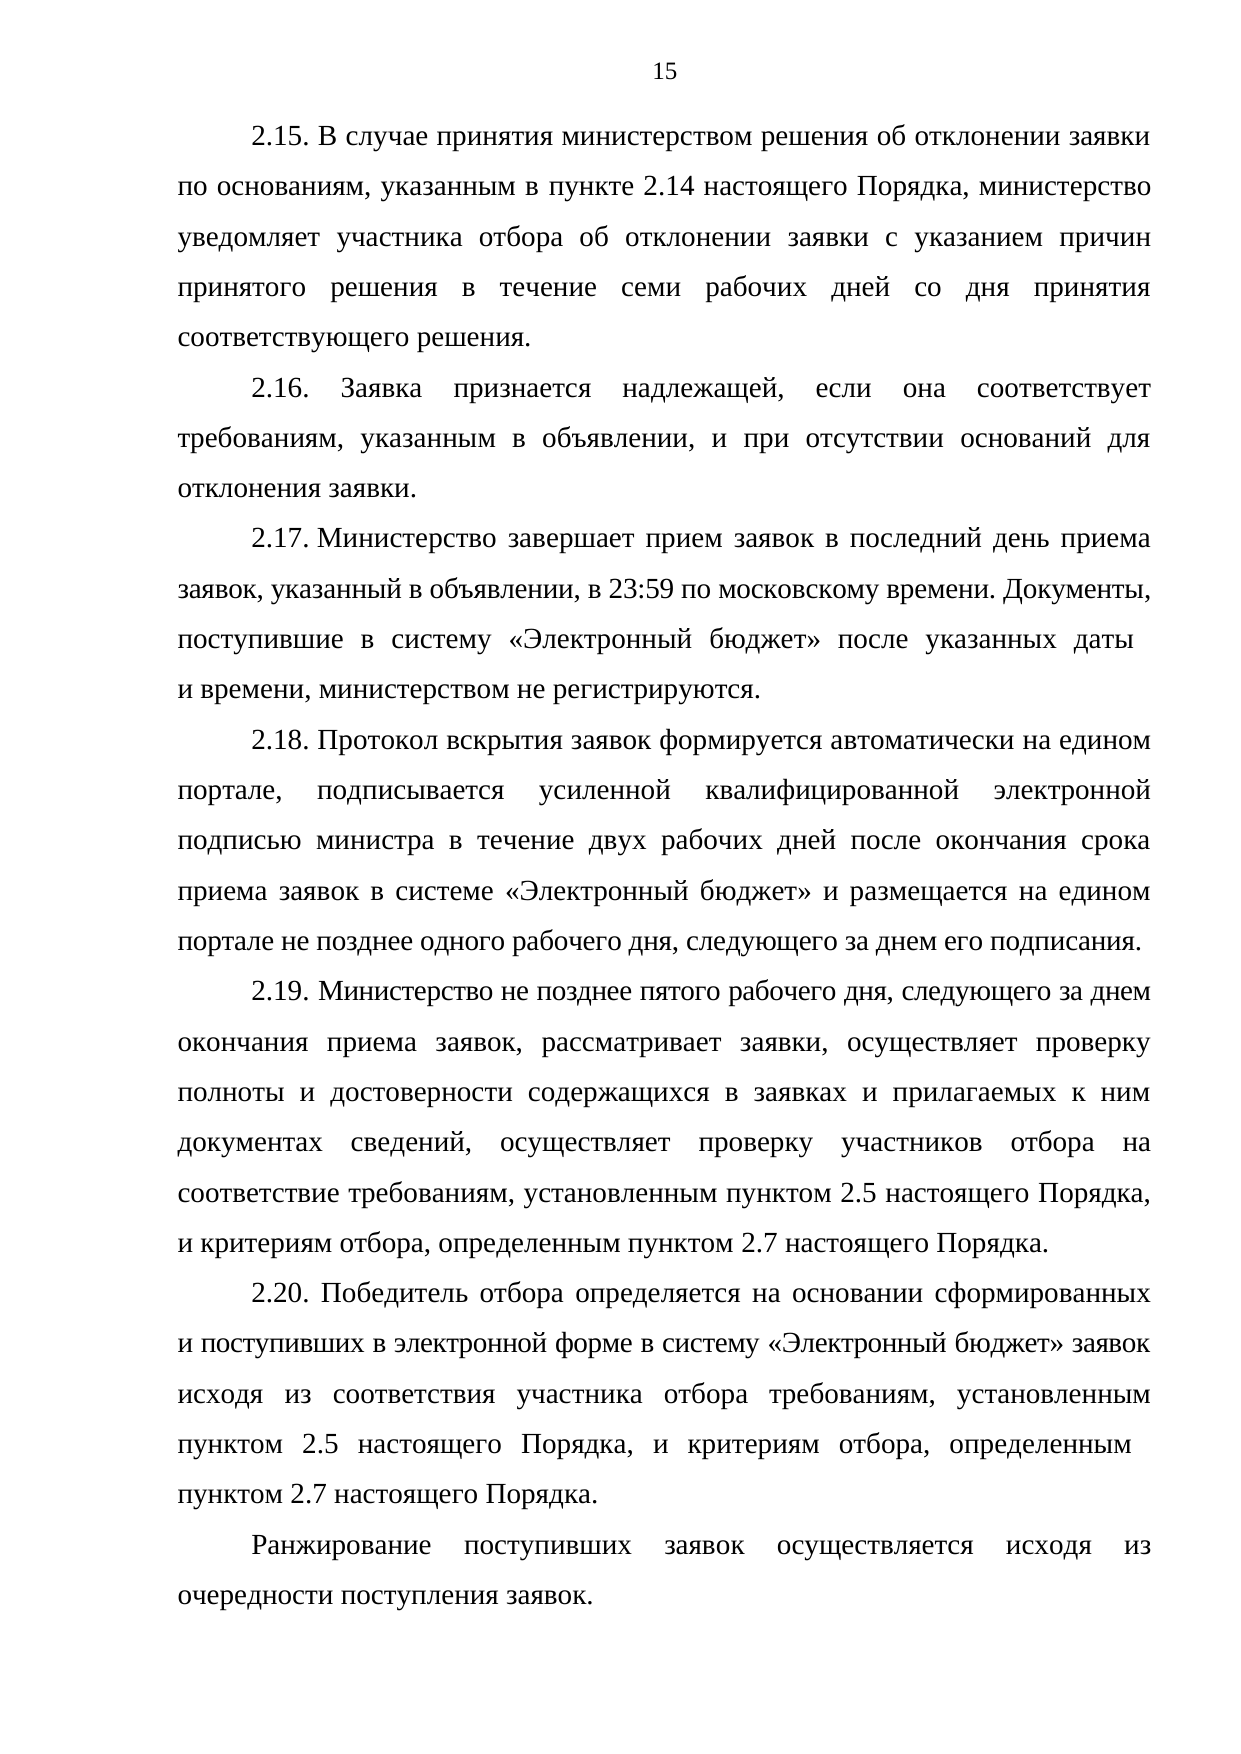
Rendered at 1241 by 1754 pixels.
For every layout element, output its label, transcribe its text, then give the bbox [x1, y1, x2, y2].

text 2.16. Заявка признается надлежащей, если она соответствует требованиям, указанным в объявлении, и при отсутствии оснований для отклонения заявки. [177, 370, 1152, 504]
text 2.15. В случае принятия министерством решения об отклонении заявки по основаниям, указанным в пункте 2.14 настоящего Порядка, министерство уведомляет участника отбора об отклонении заявки с указанием причин принятого решения в течение семи рабочих дней со дня принятия соответствующего решения. [177, 118, 1152, 353]
text 2.18. Протокол вскрытия заявок формируется автоматически на едином портале, подписывается усиленной квалифицированной электронной подписью министра в течение двух рабочих дней после окончания срока приема заявок в системе «Электронный бюджет» и размещается на едином портале не позднее одного рабочего дня, следующего за днем его подписания. [177, 722, 1152, 957]
text 2.19. Министерство не позднее пятого рабочего дня, следующего за днем окончания приема заявок, рассматривает заявки, осуществляет проверку полноты и достоверности содержащихся в заявках и прилагаемых к ним документах сведений, осуществляет проверку участников отбора на соответствие требованиям, установленным пунктом 2.5 настоящего Порядка, и критериям отбора, определенным пунктом 2.7 настоящего Порядка. [177, 973, 1152, 1258]
text 2.17. Министерство завершает прием заявок в последний день приема заявок, указанный в объявлении, в 23:59 по московскому времени. Документы, поступившие в систему «Электронный бюджет» после указанных даты и времени, министерством не регистрируются. [177, 521, 1152, 705]
text Ранжирование поступивших заявок осуществляется исходя из очередности поступления заявок. [177, 1527, 1152, 1611]
text 2.20. Победитель отбора определяется на основании сформированных и поступивших в электронной форме в систему «Электронный бюджет» заявок исходя из соответствия участника отбора требованиям, установленным пунктом 2.5 настоящего Порядка, и критериям отбора, определенным пунктом 2.7 настоящего Порядка. [177, 1275, 1152, 1510]
